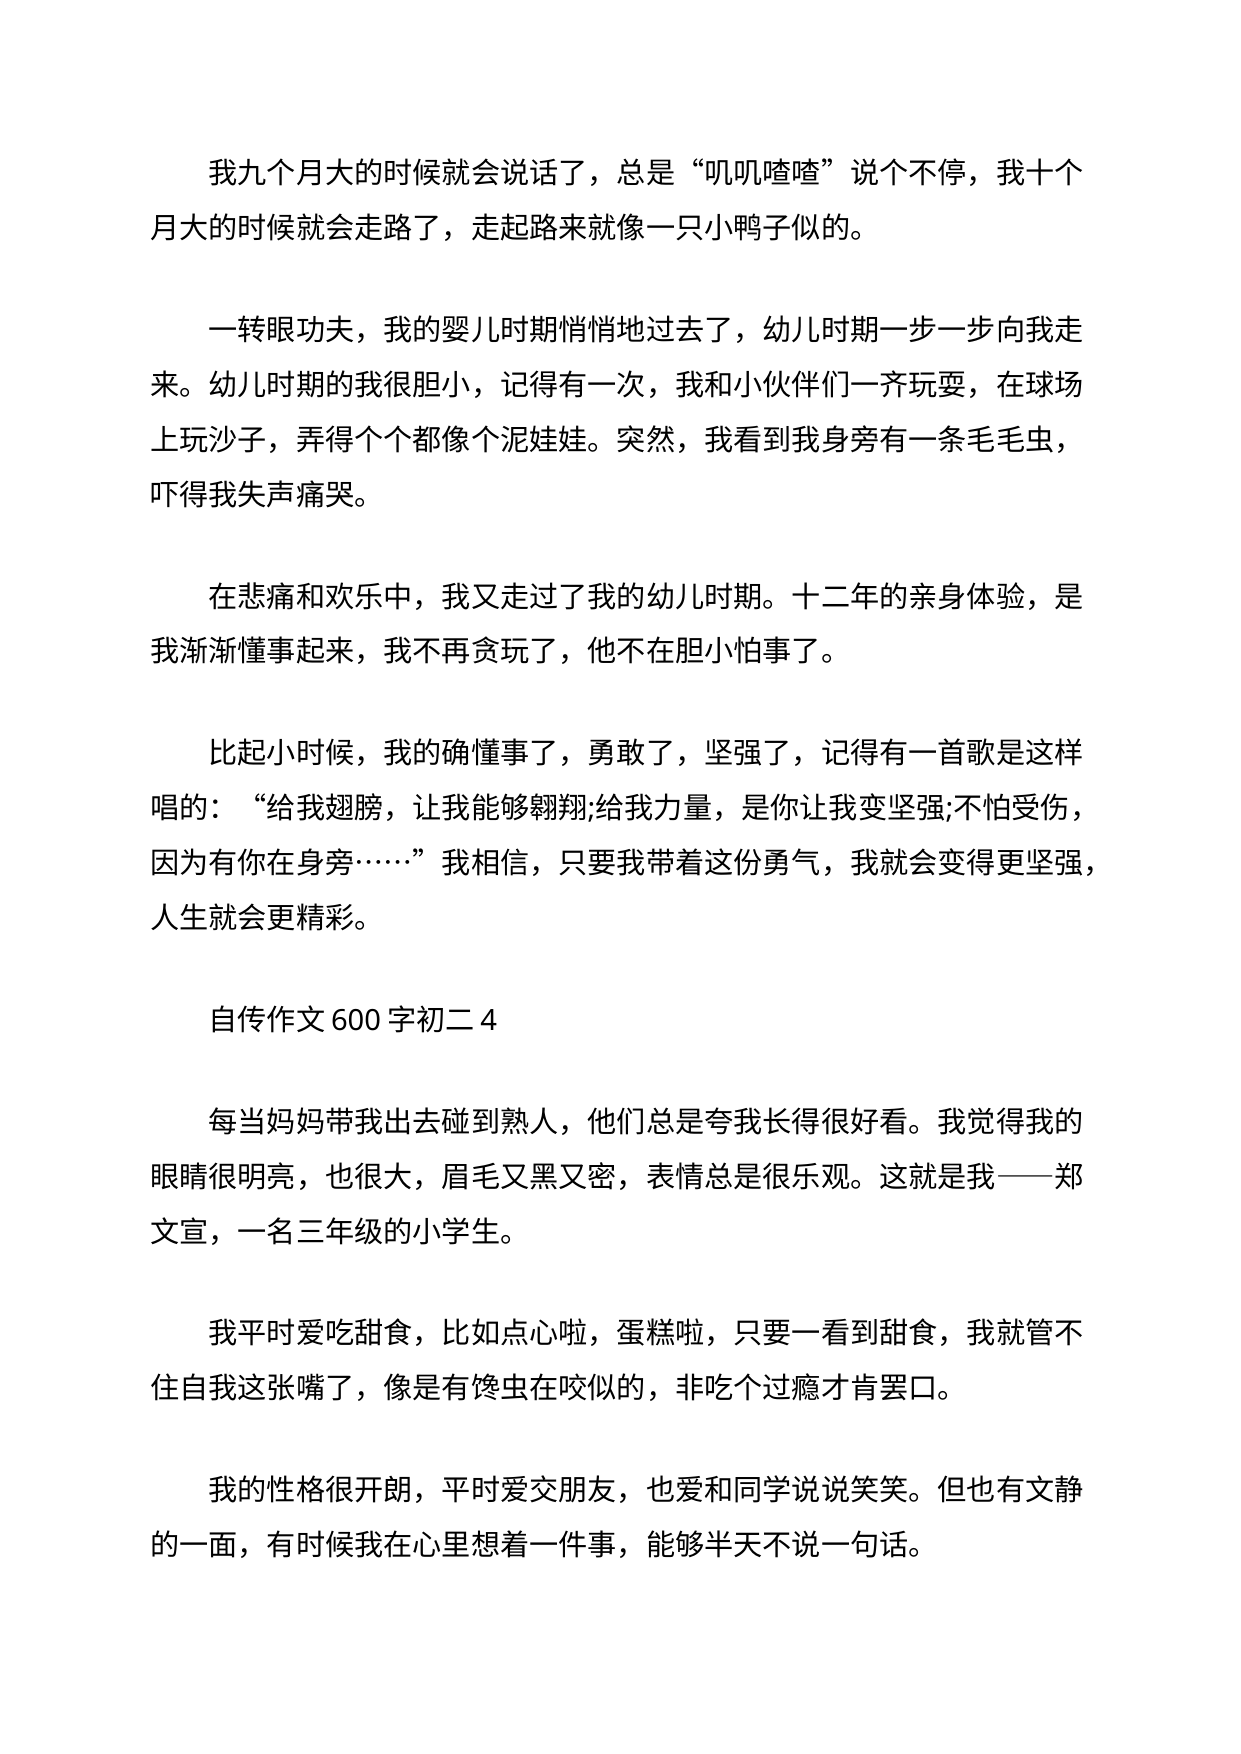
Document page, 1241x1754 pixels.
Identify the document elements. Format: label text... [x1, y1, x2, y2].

text 每当妈妈带我出去碰到熟人，他们总是夸我长得很好看。我觉得我的眼睛很明亮，也很大，眉毛又黑又密，表情总是很乐观。这就是我——郑文宣，一名三年级的小学生。 [150, 1098, 1090, 1250]
text 比起小时候，我的确懂事了，勇敢了，坚强了，记得有一首歌是这样唱的：“给我翅膀，让我能够翱翔;给我力量，是你让我变坚强;不怕受伤，因为有你在身旁……”我相信，只要我带着这份勇气，我就会变得更坚强，人生就会更精彩。 [150, 730, 1090, 937]
text 我平时爱吃甜食，比如点心啦，蛋糕啦，只要一看到甜食，我就管不住自我这张嘴了，像是有馋虫在咬似的，非吃个过瘾才肯罢口。 [150, 1310, 1090, 1407]
text 在悲痛和欢乐中，我又走过了我的幼儿时期。十二年的亲身体验，是我渐渐懂事起来，我不再贪玩了，他不在胆小怕事了。 [150, 573, 1090, 670]
text 我九个月大的时候就会说话了，总是“叽叽喳喳”说个不停，我十个月大的时候就会走路了，走起路来就像一只小鸭子似的。 [150, 150, 1090, 247]
text 我的性格很开朗，平时爱交朋友，也爱和同学说说笑笑。但也有文静的一面，有时候我在心里想着一件事，能够半天不说一句话。 [150, 1467, 1090, 1564]
text 自传作文600字初二4 [150, 996, 1090, 1039]
text 一转眼功夫，我的婴儿时期悄悄地过去了，幼儿时期一步一步向我走来。幼儿时期的我很胆小，记得有一次，我和小伙伴们一齐玩耍，在球场上玩沙子，弄得个个都像个泥娃娃。突然，我看到我身旁有一条毛毛虫，吓得我失声痛哭。 [150, 307, 1090, 514]
